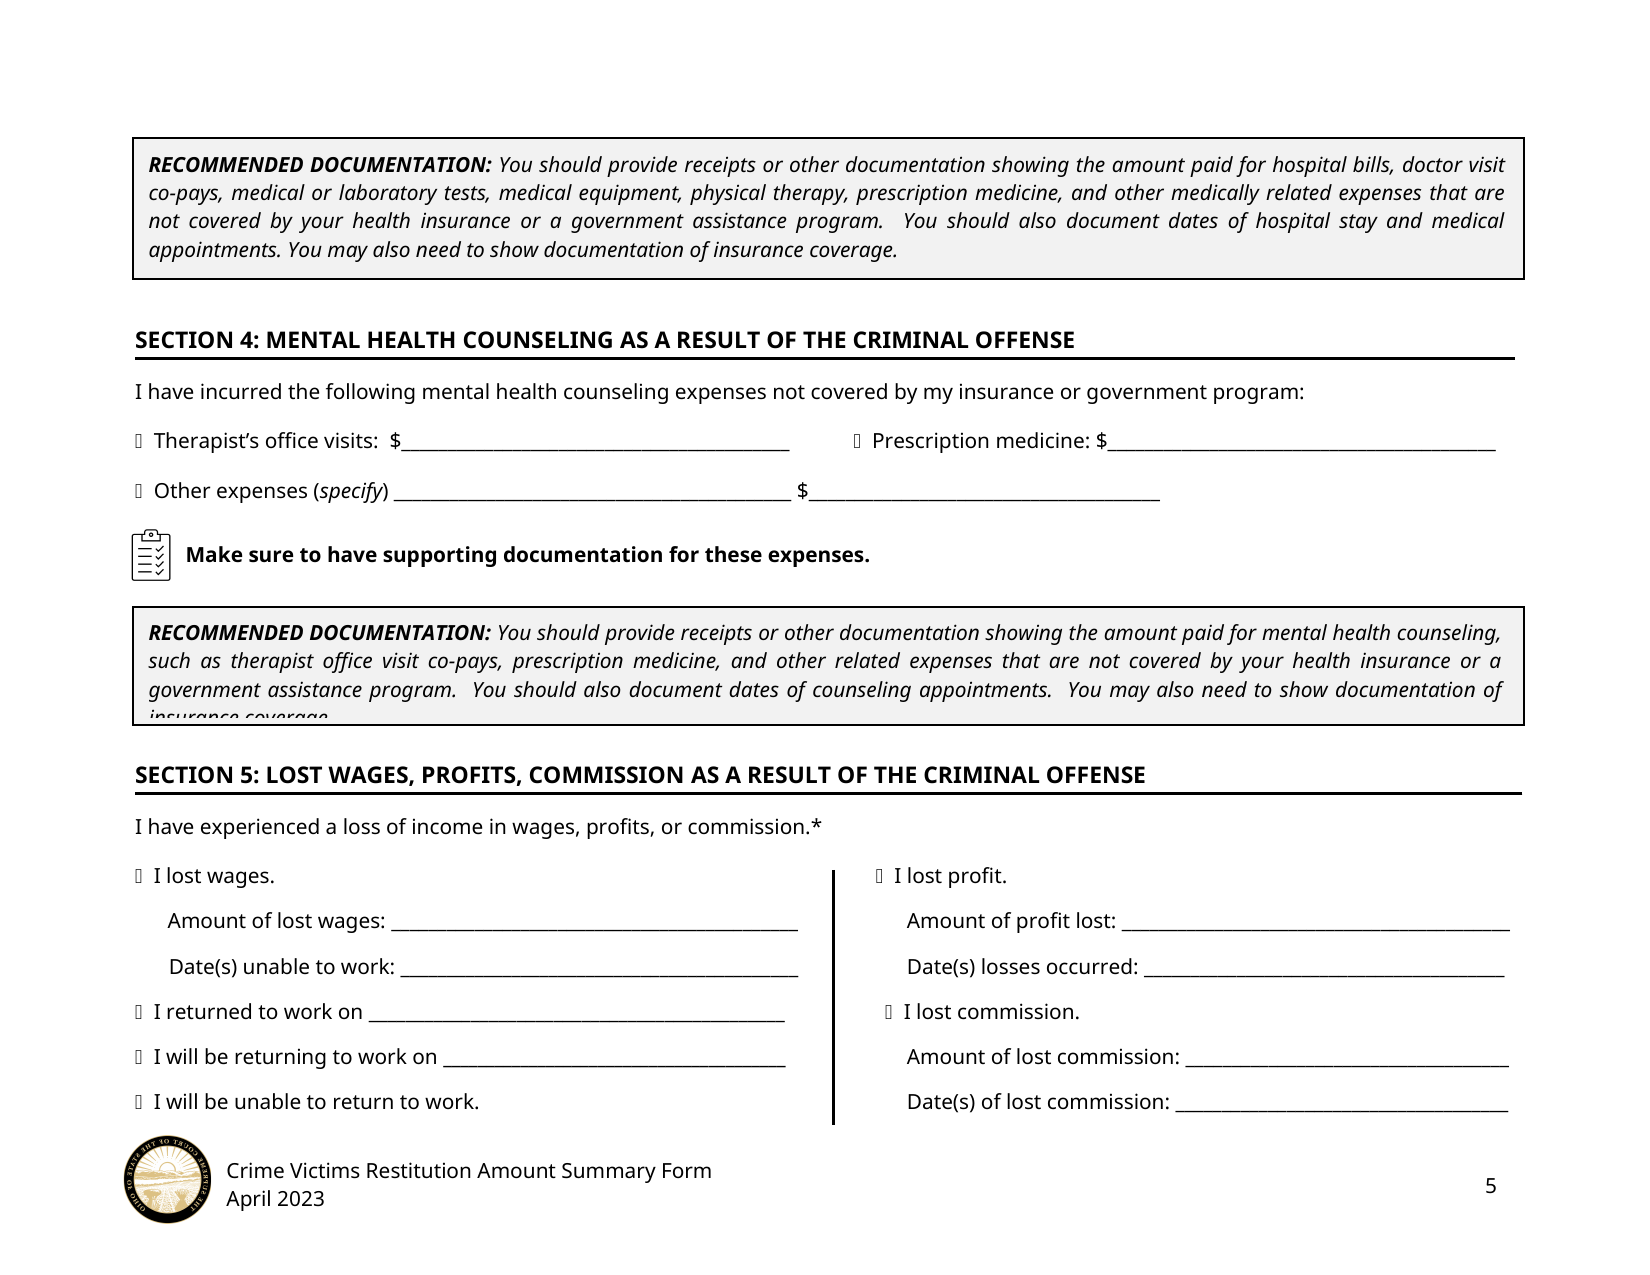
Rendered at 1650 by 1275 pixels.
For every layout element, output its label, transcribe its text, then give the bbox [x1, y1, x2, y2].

text Therapist’s office visits: $__________________________________________ Prescription medicine: $__________________________________________ [135, 427, 1515, 455]
text SECTION 5: LOST WAGES, PROFITS, COMMISSION AS A RESULT OF THE CRIMINAL OFFENSE [135, 759, 1522, 792]
text Amount of lost wages: ____________________________________________ Amount of profit lost: __________________________________________ [835, 907, 1532, 935]
text I returned to work on _____________________________________________ I lost commission. [135, 997, 832, 1025]
text I have incurred the following mental health counseling expenses not covered by my insurance or government program: [135, 377, 1515, 406]
text I will be unable to return to work. Date(s) of lost commission: ____________________________________ [835, 1087, 1515, 1116]
text Date(s) unable to work: ___________________________________________ Date(s) losses occurred: _______________________________________ [135, 952, 832, 980]
picture [120, 524, 182, 586]
text Amount of lost wages: ____________________________________________ Amount of profit lost: __________________________________________ [135, 907, 832, 935]
text Other expenses (specify) ___________________________________________ $______________________________________ [135, 476, 1515, 504]
text SECTION 4: MENTAL HEALTH COUNSELING AS A RESULT OF THE CRIMINAL OFFENSE [135, 324, 1515, 357]
text Date(s) unable to work: ___________________________________________ Date(s) losses occurred: _______________________________________ [835, 952, 1532, 980]
text I will be returning to work on ________________________________________ Amount of lost commission: ___________________________________ [835, 1042, 1532, 1070]
text I will be unable to return to work. Date(s) of lost commission: ____________________________________ [135, 1087, 832, 1116]
picture [123, 1135, 212, 1224]
text I have experienced a loss of income in wages, profits, or commission.* [135, 812, 1532, 841]
text I will be returning to work on ________________________________________ Amount of lost commission: ___________________________________ [135, 1042, 832, 1070]
text I returned to work on _____________________________________________ I lost commission. [835, 997, 1532, 1025]
text I lost wages. I lost profit. [135, 862, 1531, 890]
